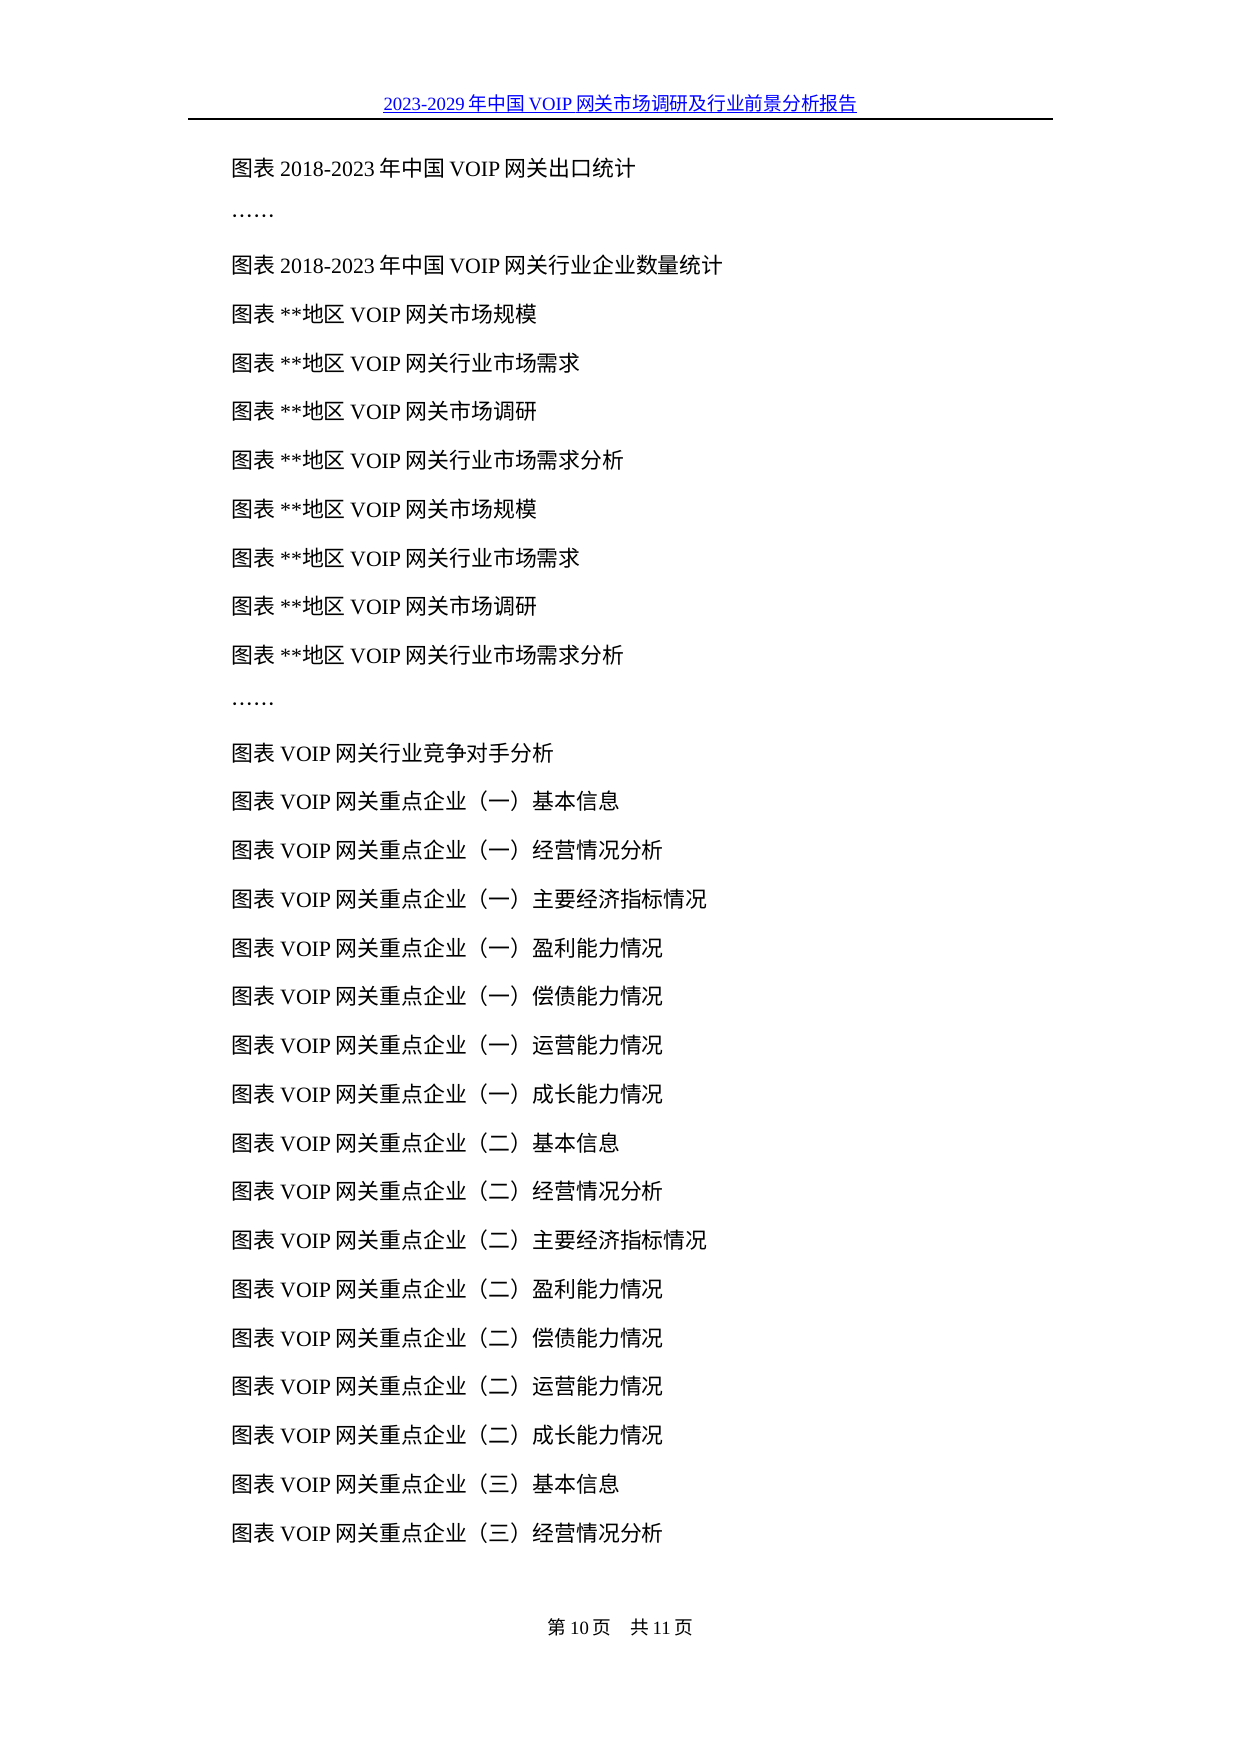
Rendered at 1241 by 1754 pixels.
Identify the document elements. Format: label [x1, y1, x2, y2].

text [187, 150, 1053, 1548]
